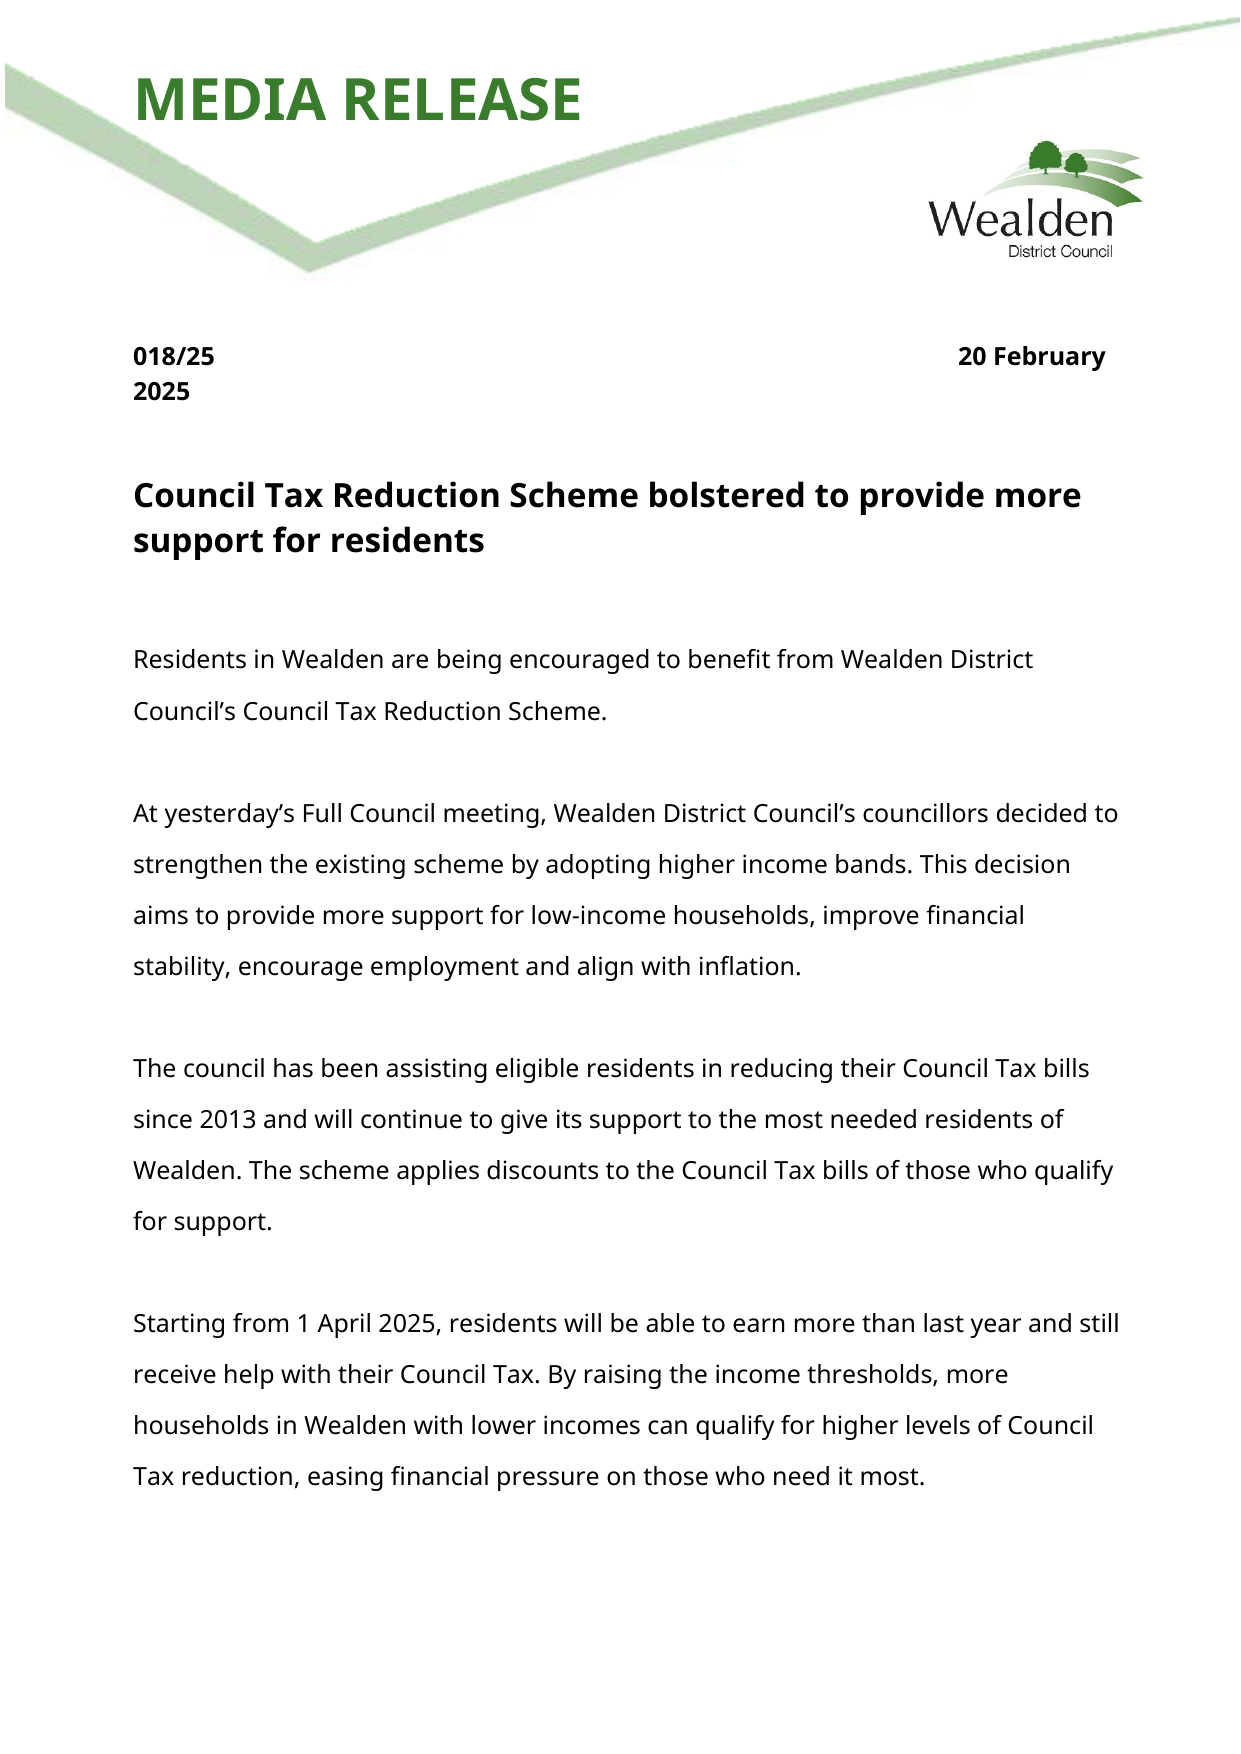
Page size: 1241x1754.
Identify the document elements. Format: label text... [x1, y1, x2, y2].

subtitle MEDIA RELEASE [133, 58, 1122, 138]
text Residents in Wealden are being encouraged to benefit from Wealden District Council’s Council Tax Reduction Scheme. [133, 642, 1122, 727]
subtitle 018/25 20 February 2025 [133, 339, 1122, 407]
text The council has been assisting eligible residents in reducing their Council Tax bills since 2013 and will continue to give its support to the most needed residents of Wealden. The scheme applies discounts to the Council Tax bills of those who qualify for support. [133, 1051, 1122, 1238]
text Council Tax Reduction Scheme bolstered to provide more support for residents [133, 472, 1122, 563]
text At yesterday’s Full Council meeting, Wealden District Council’s councillors decided to strengthen the existing scheme by adopting higher income bands. This decision aims to provide more support for low-income households, improve financial stability, encourage employment and align with inflation. [133, 795, 1122, 982]
text Starting from 1 April 2025, residents will be able to earn more than last year and still receive help with their Council Tax. By raising the income thresholds, more households in Wealden with lower incomes can qualify for higher levels of Council Tax reduction, easing financial pressure on those who need it most. [133, 1306, 1122, 1493]
picture [5, 0, 1241, 308]
